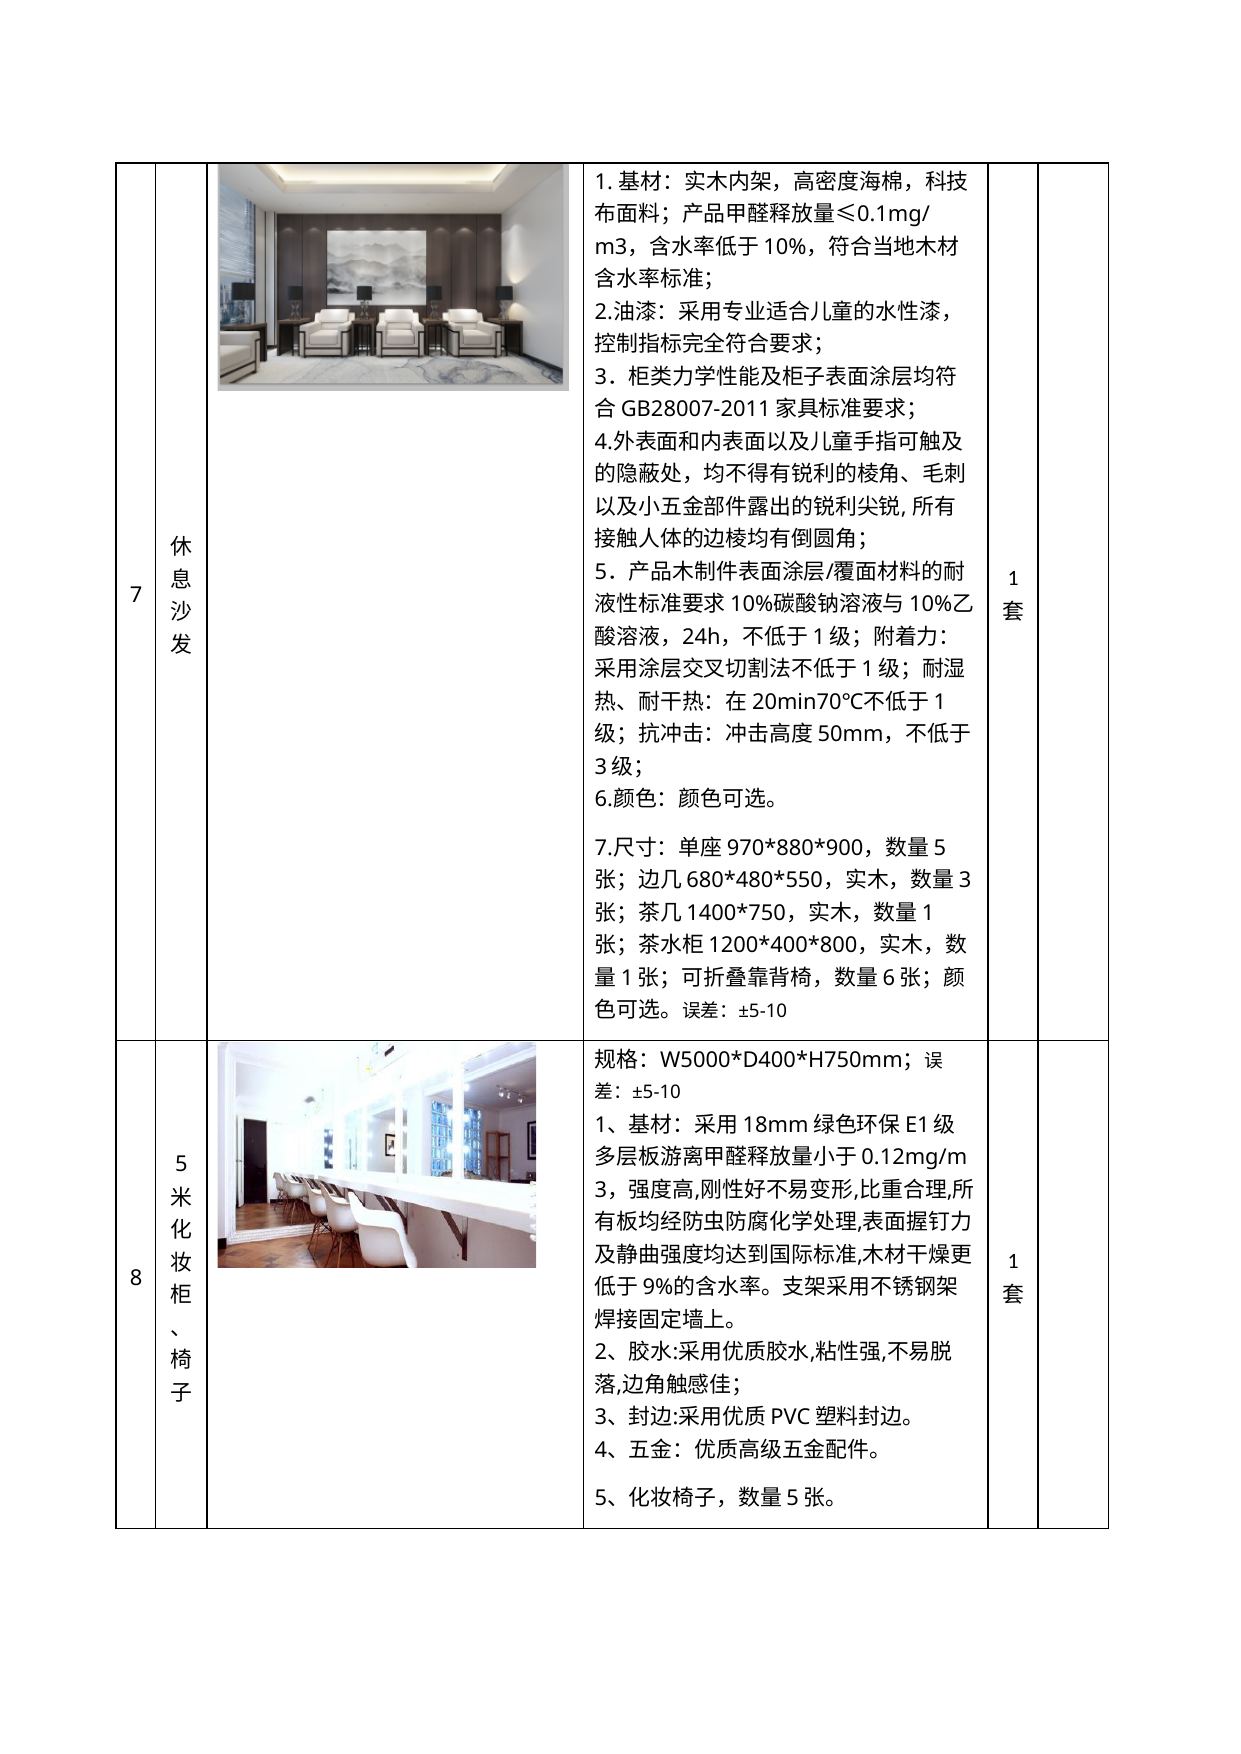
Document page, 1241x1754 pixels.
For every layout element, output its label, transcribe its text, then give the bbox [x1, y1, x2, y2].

table_cell 1套 [989, 1041, 1037, 1528]
table_cell [208, 1041, 583, 1528]
table_cell 8 [117, 1041, 155, 1528]
table_cell 7 [117, 164, 155, 1040]
table_cell 5米化妆柜、椅子 [156, 1041, 206, 1528]
picture [217, 1042, 537, 1268]
table_cell [1039, 164, 1108, 1040]
table_cell [1039, 1041, 1108, 1528]
picture [217, 164, 569, 391]
table_cell 1. 基材：实木内架，高密度海棉，科技布面料；产品甲醛释放量≤0.1mg/m3，含水率低于10%，符合当地木材含水率标准； 2.油漆：采用专业适合儿童的水性漆，控制指标完全符合要求； 3．柜类力学性能及柜子表面涂层均符合GB28007-2011家具标准要求； 4.外表面和内表面以及儿童手指可触及的隐蔽处，均不得有锐利的棱角、毛刺以及小五金部件露出的锐利尖锐, 所有接触人体的边棱均有倒圆角； 5．产品木制件表面涂层/覆面材料的耐液性标准要求10%碳酸钠溶液与10%乙酸溶液，24h，不低于1级；附着力：采用涂层交叉切割法不低于1级；耐湿热、耐干热：在20min70℃不低于1级；抗冲击：冲击高度50mm，不低于3级； 6.颜色：颜色可选。 7.尺寸：单座970*880*900，数量5张；边几680*480*550，实木，数量3张；茶几1400*750，实木，数量1张；茶水柜1200*400*800，实木，数量1张；可折叠靠背椅，数量6张；颜色可选。误差：±5-10 [584, 164, 987, 1040]
table_cell 休息沙发 [156, 164, 206, 1040]
table_cell 1套 [989, 164, 1037, 1040]
table_cell [208, 164, 583, 1040]
table_cell 规格：W5000*D400*H750mm；误差：±5-10 1、基材：采用18mm绿色环保E1级多层板游离甲醛释放量小于0.12mg/m3，强度高,刚性好不易变形,比重合理,所有板均经防虫防腐化学处理,表面握钉力及静曲强度均达到国际标准,木材干燥更低于9%的含水率。支架采用不锈钢架焊接固定墙上。 2、胶水:采用优质胶水,粘性强,不易脱落,边角触感佳； 3、封边:采用优质PVC塑料封边。 4、五金：优质高级五金配件。 5、化妆椅子，数量5张。 [584, 1041, 987, 1528]
